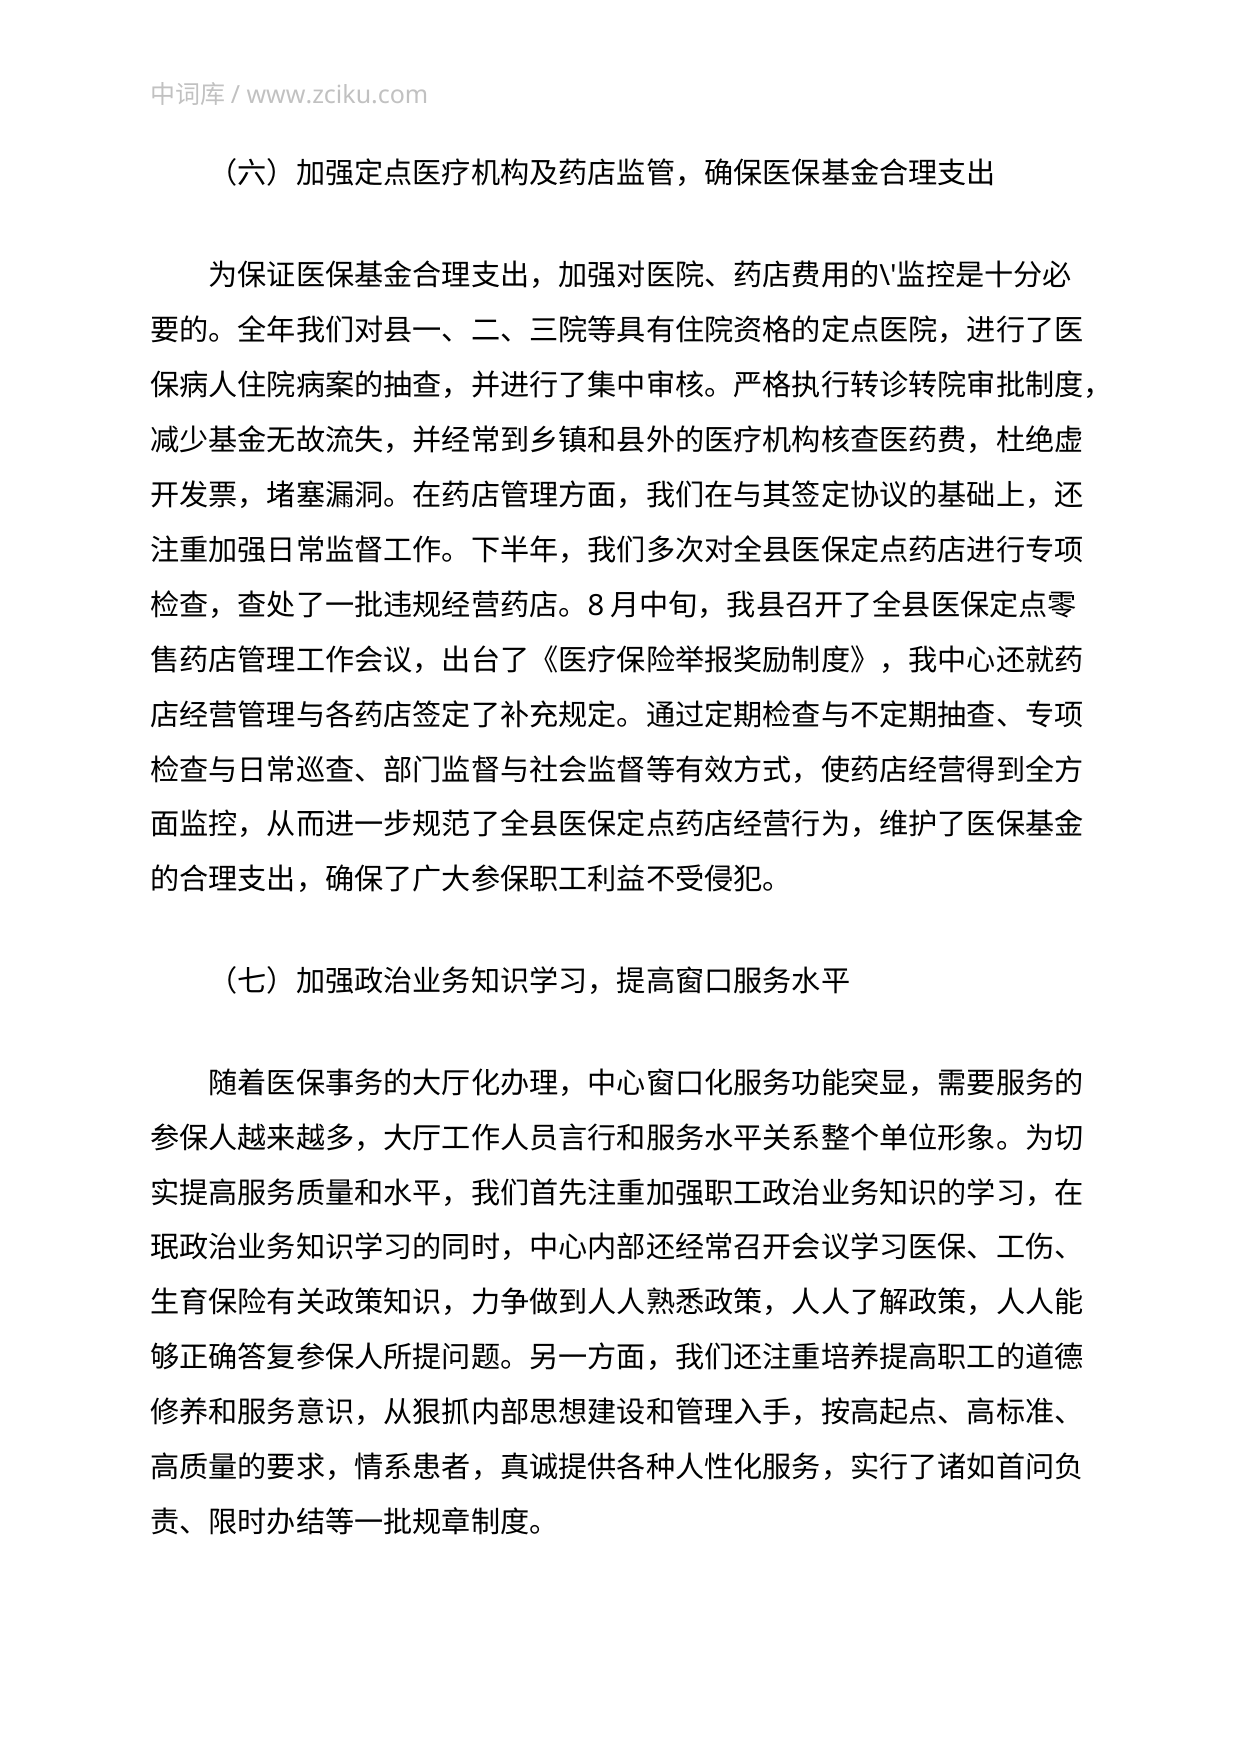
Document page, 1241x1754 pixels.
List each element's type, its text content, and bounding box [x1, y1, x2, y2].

text （七）加强政治业务知识学习，提高窗口服务水平 [150, 958, 1090, 1000]
text （六）加强定点医疗机构及药店监管，确保医保基金合理支出 [150, 150, 1090, 192]
text 随着医保事务的大厅化办理，中心窗口化服务功能突显，需要服务的参保人越来越多，大厅工作人员言行和服务水平关系整个单位形象。为切实提高服务质量和水平，我们首先注重加强职工政治业务知识的学习，在珉政治业务知识学习的同时，中心内部还经常召开会议学习医保、工伤、生育保险有关政策知识，力争做到人人熟悉政策，人人了解政策，人人能够正确答复参保人所提问题。另一方面，我们还注重培养提高职工的道德修养和服务意识，从狠抓内部思想建设和管理入手，按高起点、高标准、高质量的要求，情系患者，真诚提供各种人性化服务，实行了诸如首问负责、限时办结等一批规章制度。 [150, 1059, 1090, 1541]
text 为保证医保基金合理支出，加强对医院、药店费用的\'监控是十分必要的。全年我们对县一、二、三院等具有住院资格的定点医院，进行了医保病人住院病案的抽查，并进行了集中审核。严格执行转诊转院审批制度，减少基金无故流失，并经常到乡镇和县外的医疗机构核查医药费，杜绝虚开发票，堵塞漏洞。在药店管理方面，我们在与其签定协议的基础上，还注重加强日常监督工作。下半年，我们多次对全县医保定点药店进行专项检查，查处了一批违规经营药店。8月中旬，我县召开了全县医保定点零售药店管理工作会议，出台了《医疗保险举报奖励制度》，我中心还就药店经营管理与各药店签定了补充规定。通过定期检查与不定期抽查、专项检查与日常巡查、部门监督与社会监督等有效方式，使药店经营得到全方面监控，从而进一步规范了全县医保定点药店经营行为，维护了医保基金的合理支出，确保了广大参保职工利益不受侵犯。 [150, 252, 1090, 898]
